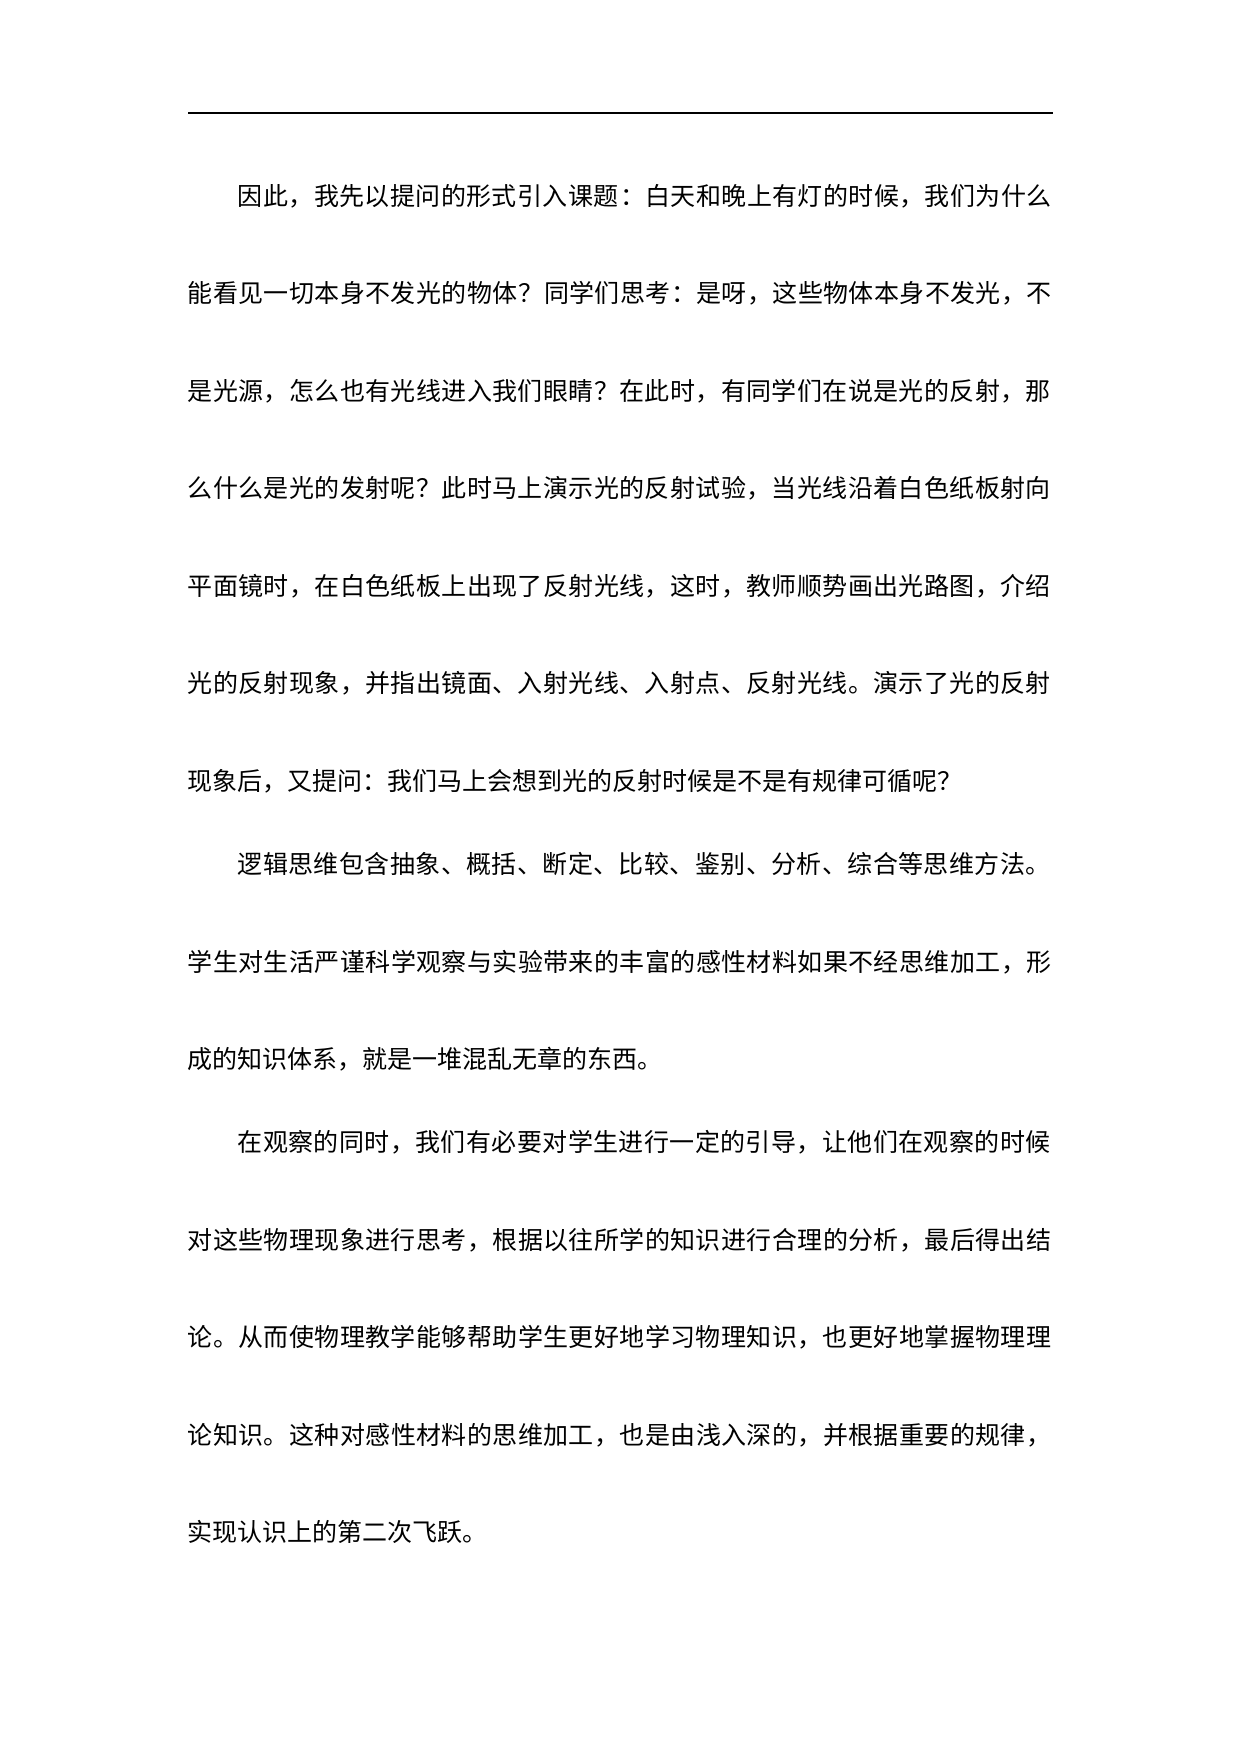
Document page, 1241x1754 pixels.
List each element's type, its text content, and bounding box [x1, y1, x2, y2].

text 在观察的同时，我们有必要对学生进行一定的引导，让他们在观察的时候对这些物理现象进行思考，根据以往所学的知识进行合理的分析，最后得出结论。从而使物理教学能够帮助学生更好地学习物理知识，也更好地掌握物理理论知识。这种对感性材料的思维加工，也是由浅入深的，并根据重要的规律，实现认识上的第二次飞跃。 [187, 1108, 1053, 1563]
text 因此，我先以提问的形式引入课题：白天和晚上有灯的时候，我们为什么能看见一切本身不发光的物体？同学们思考：是呀，这些物体本身不发光，不是光源，怎么也有光线进入我们眼睛？在此时，有同学们在说是光的反射，那么什么是光的发射呢？此时马上演示光的反射试验，当光线沿着白色纸板射向平面镜时，在白色纸板上出现了反射光线，这时，教师顺势画出光路图，介绍光的反射现象，并指出镜面、入射光线、入射点、反射光线。演示了光的反射现象后，又提问：我们马上会想到光的反射时候是不是有规律可循呢？ [187, 162, 1053, 812]
text 逻辑思维包含抽象、概括、断定、比较、鉴别、分析、综合等思维方法。学生对生活严谨科学观察与实验带来的丰富的感性材料如果不经思维加工，形成的知识体系，就是一堆混乱无章的东西。 [187, 830, 1053, 1090]
